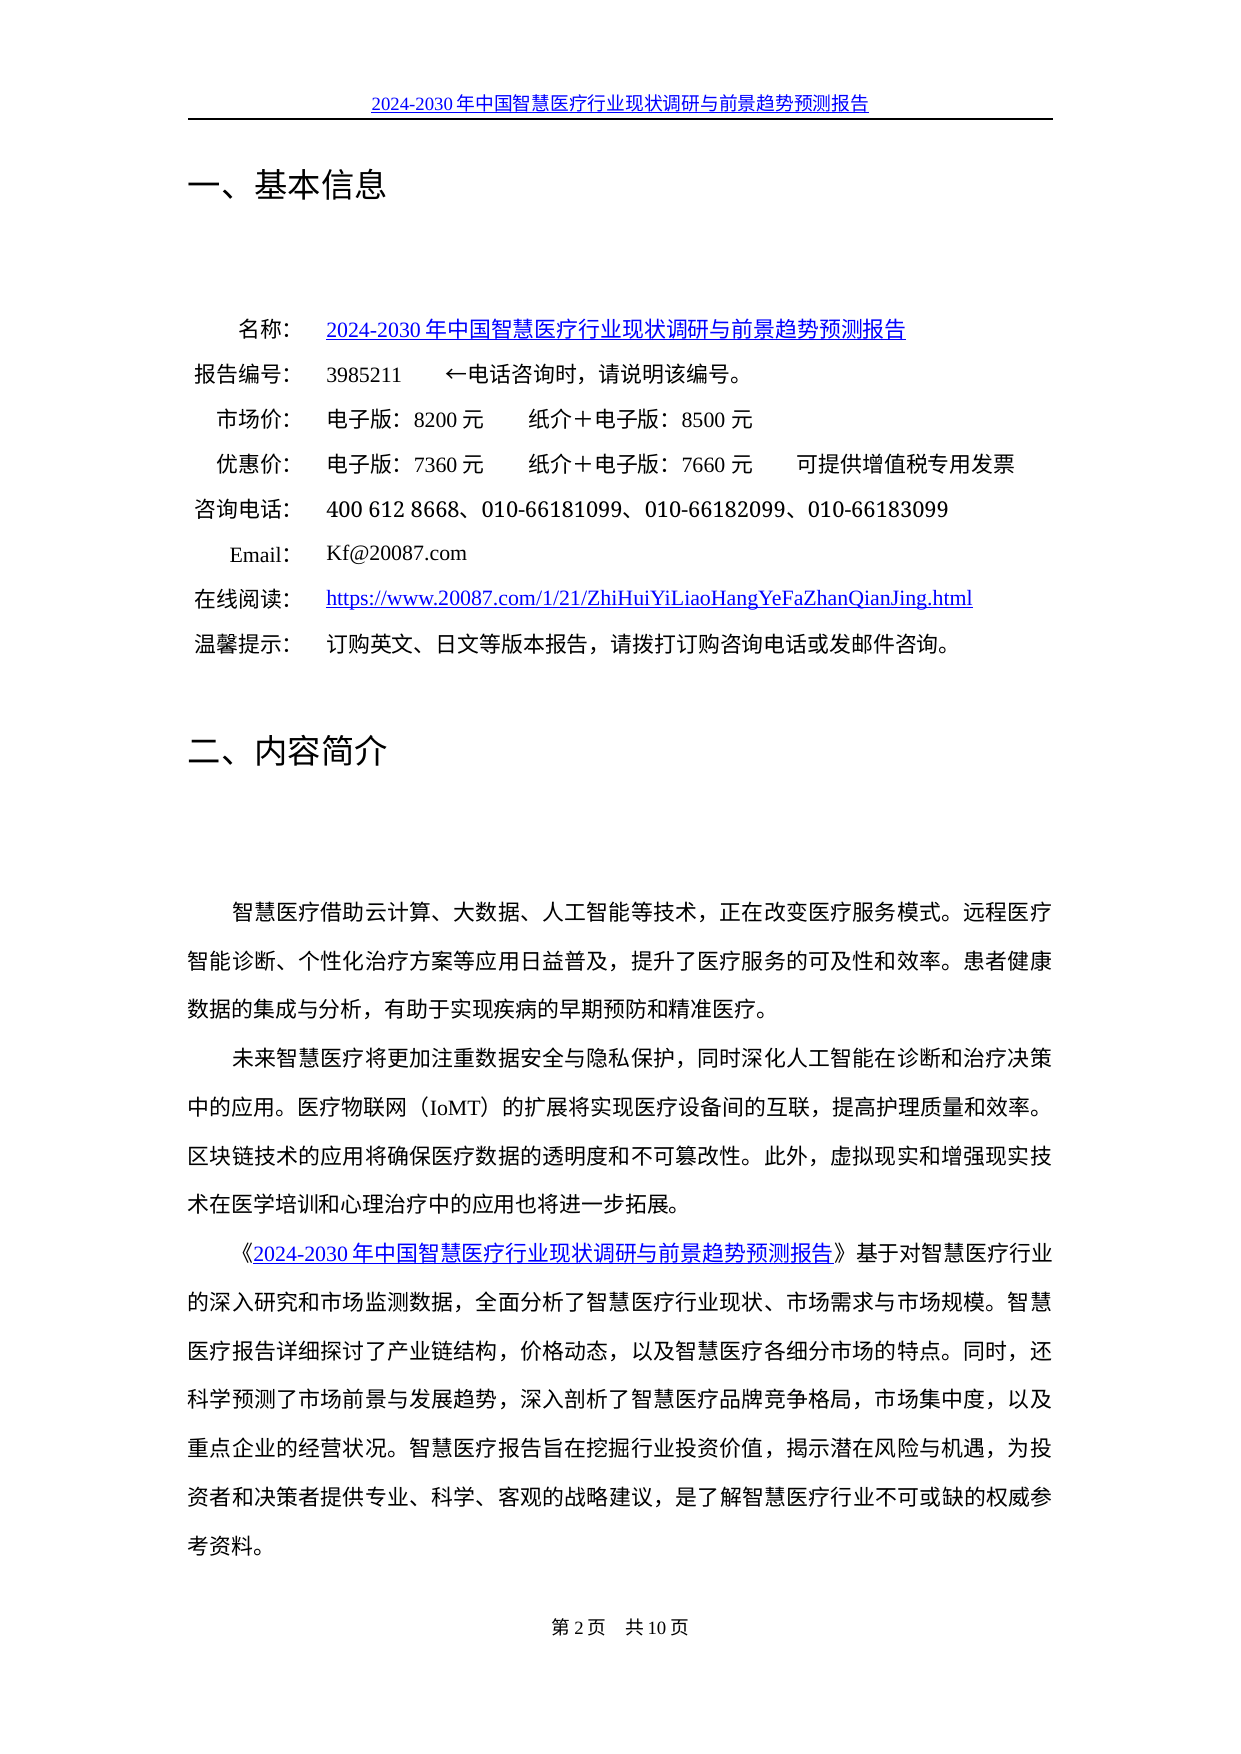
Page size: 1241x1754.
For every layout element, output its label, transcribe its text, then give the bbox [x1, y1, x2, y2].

table_cell [315, 582, 1073, 627]
table_cell 订购英文、日文等版本报告，请拨打订购咨询电话或发邮件咨询。 [315, 627, 1073, 672]
table_cell 3985211 ←电话咨询时，请说明该编号。 [315, 357, 1073, 402]
table_cell 市场价： [167, 402, 315, 447]
title 一、基本信息 [187, 150, 1053, 215]
table_cell Kf@20087.com [315, 537, 1073, 582]
table_cell 电子版：7360 元 纸介＋电子版：7660 元 可提供增值税专用发票 [315, 447, 1073, 492]
table_header 名称： [167, 312, 315, 357]
table_cell 优惠价： [167, 447, 315, 492]
title 二、内容简介 [187, 717, 1053, 782]
table_cell 400 612 8668、010-66181099、010-66182099、010-66183099 [315, 492, 1073, 537]
table_cell 在线阅读： [167, 582, 315, 627]
table_cell 电子版：8200 元 纸介＋电子版：8500 元 [315, 402, 1073, 447]
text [187, 894, 1053, 1561]
table_cell 咨询电话： [167, 492, 315, 537]
table_header 2024-2030年中国智慧医疗行业现状调研与前景趋势预测报告 [315, 312, 1073, 357]
table_cell Email： [167, 537, 315, 582]
table_cell 报告编号： [167, 357, 315, 402]
table_cell 温馨提示： [167, 627, 315, 672]
